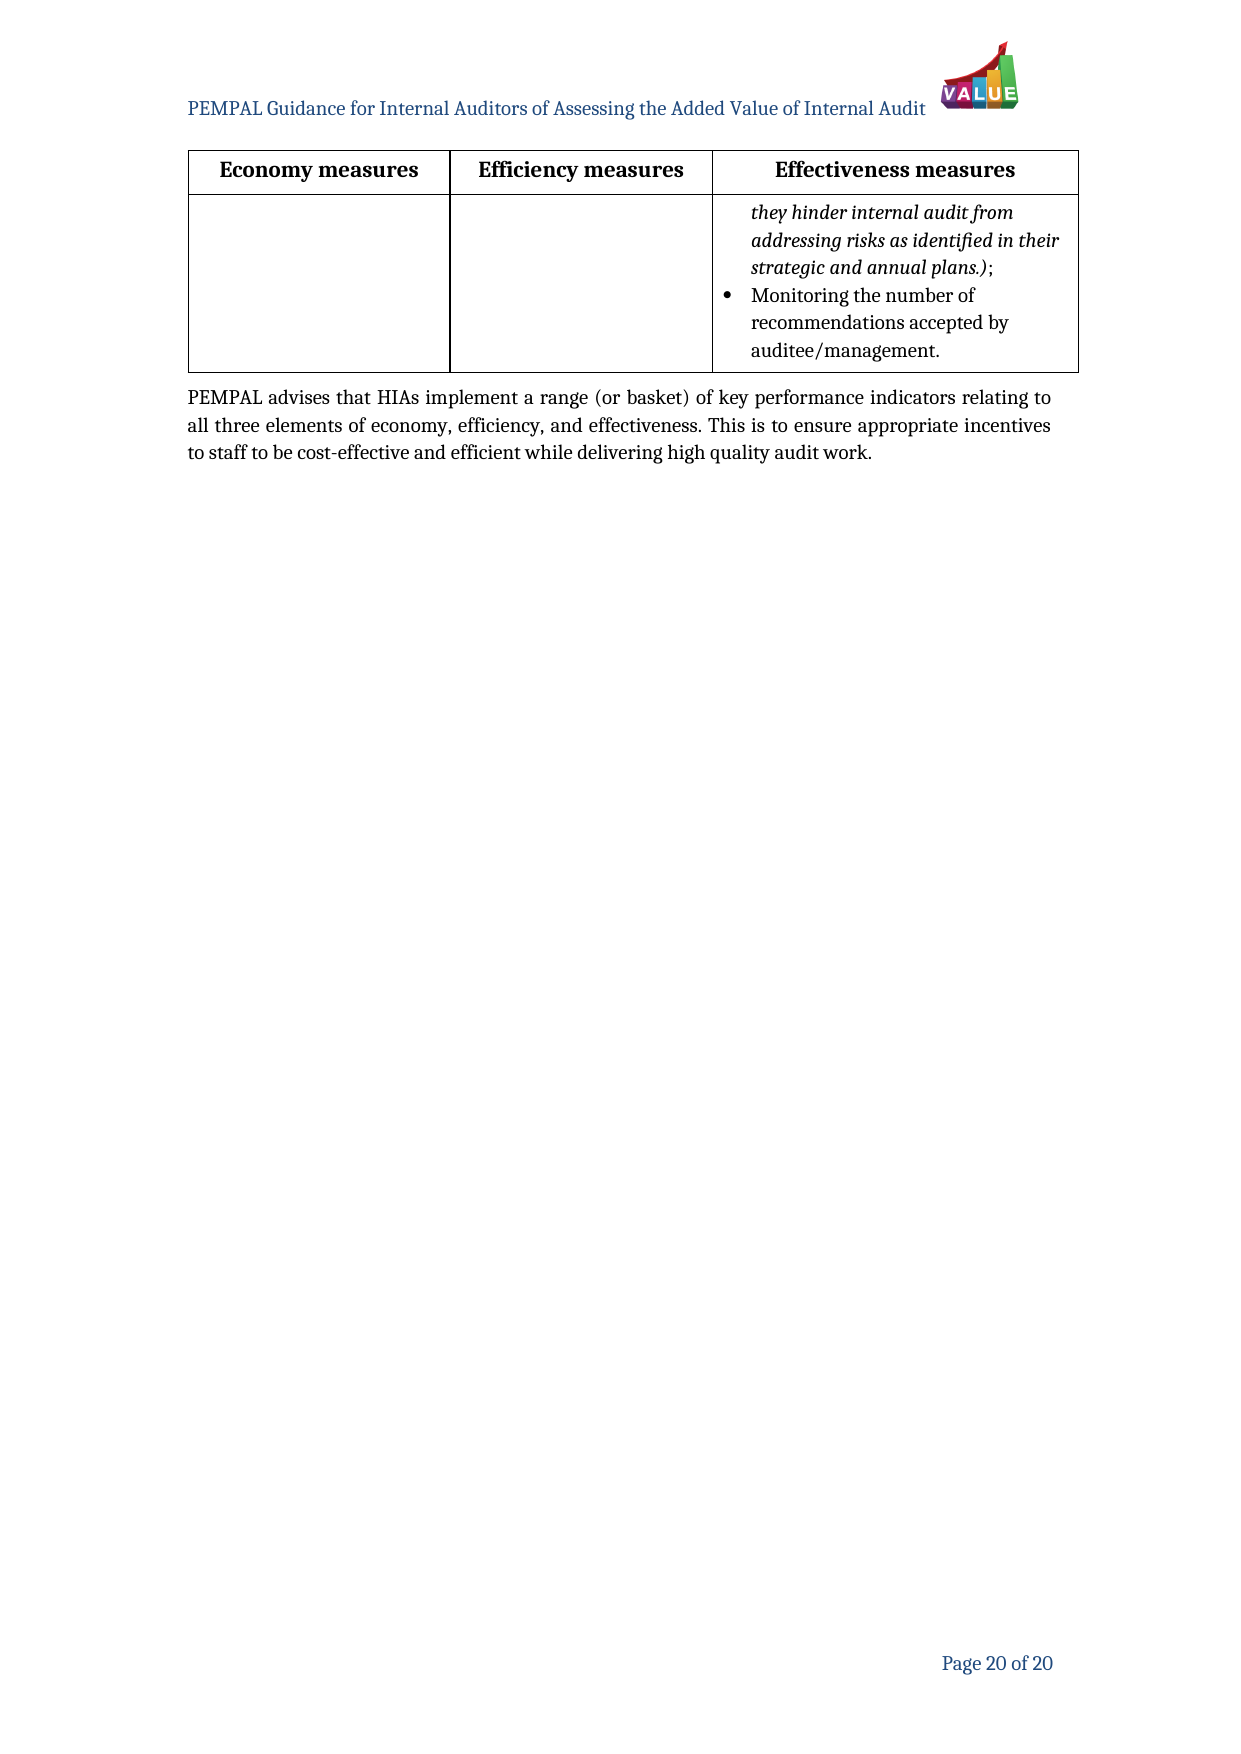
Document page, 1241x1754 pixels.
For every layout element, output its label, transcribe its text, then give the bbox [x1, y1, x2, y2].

picture [935, 39, 1020, 115]
list PEMPAL advises that HIAs implement a range (or basket) of key performance indicators relating to all three elements of economy, efficiency, and effectiveness. This is to ensure appropriate incentives to staff to be cost-effective and efficient while delivering high quality audit work. [187, 386, 1053, 465]
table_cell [451, 195, 712, 372]
table_header Efficiency measures [451, 151, 712, 194]
table_header Economy measures [189, 151, 449, 194]
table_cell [713, 195, 1078, 372]
table_header Effectiveness measures [713, 151, 1078, 194]
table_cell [189, 195, 449, 372]
